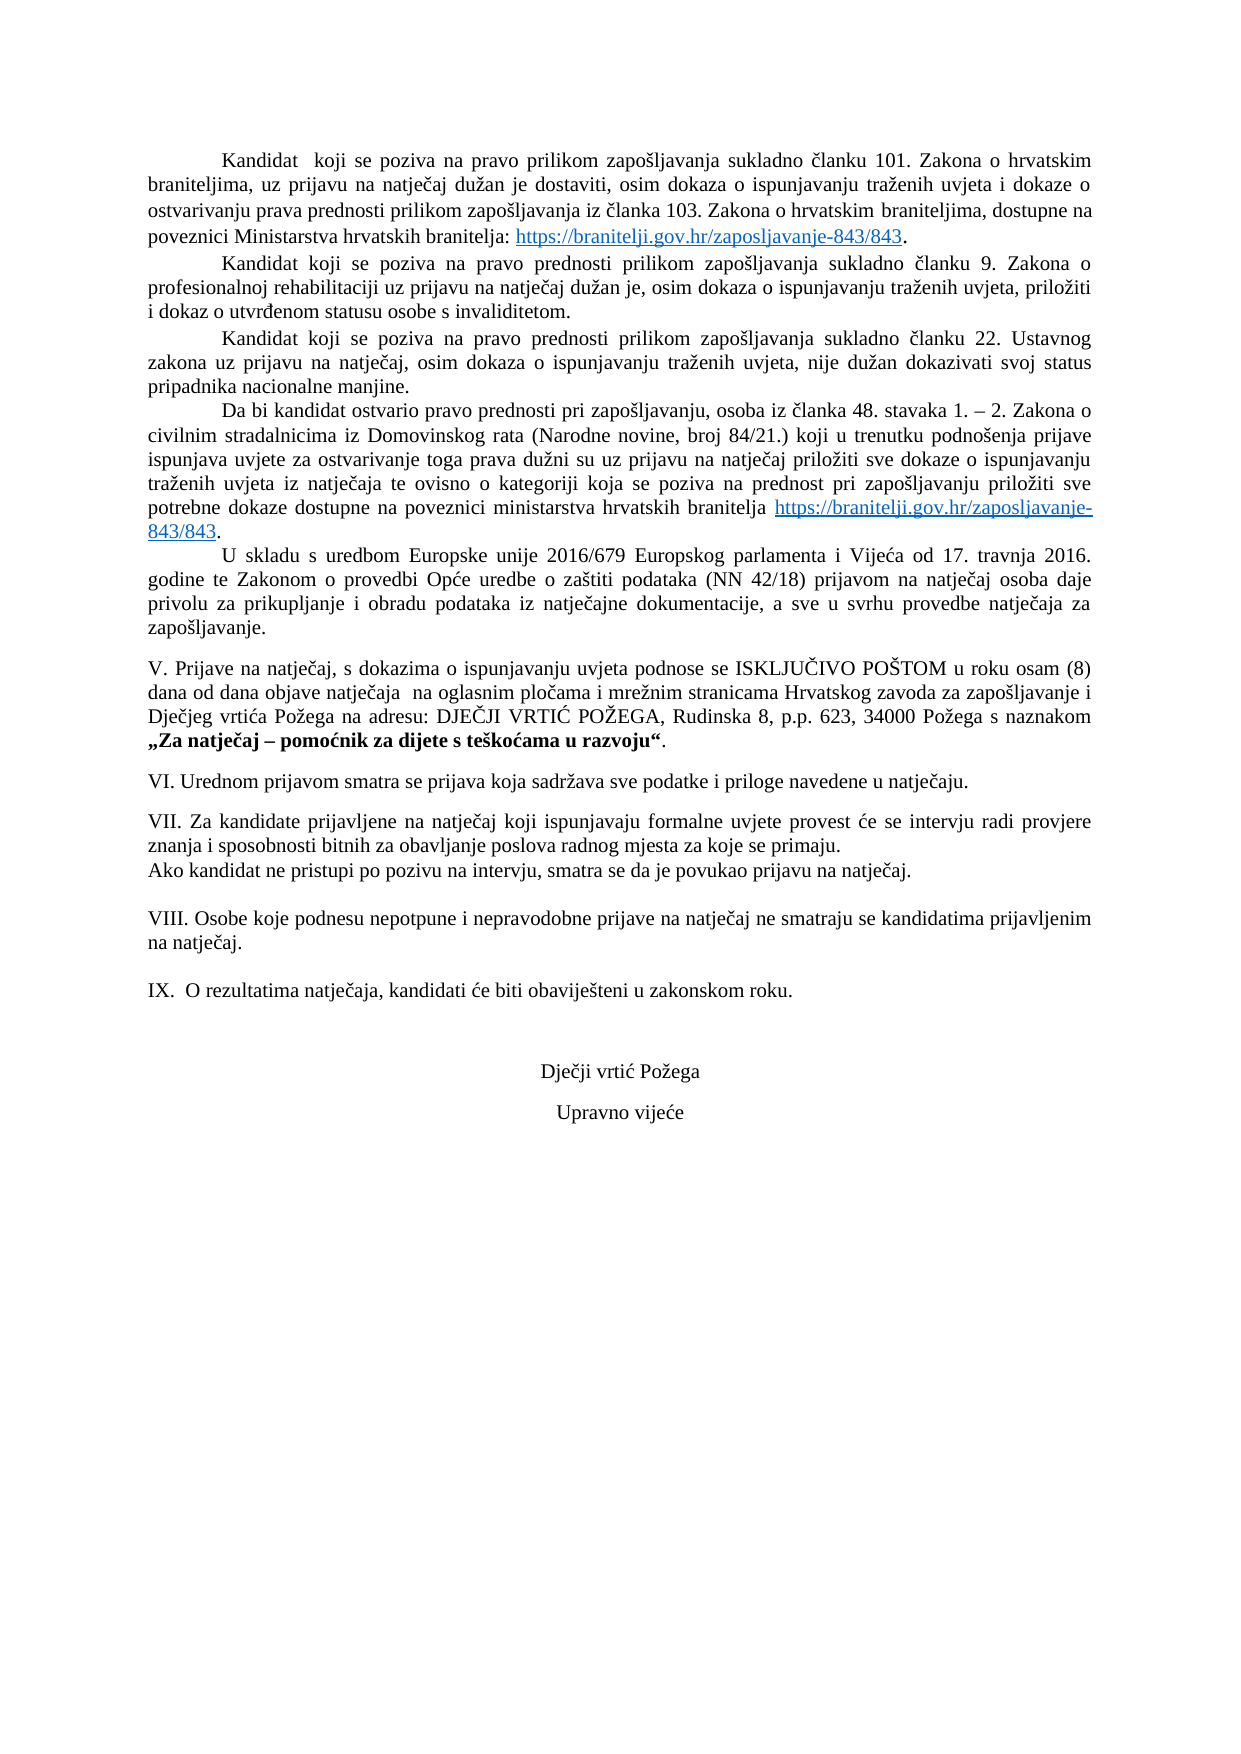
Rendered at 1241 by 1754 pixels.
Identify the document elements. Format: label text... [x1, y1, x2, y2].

text IX. O rezultatima natječaja, kandidati će biti obaviješteni u zakonskom roku. [148, 978, 1093, 1002]
text VIII. Osobe koje podnesu nepotpune i nepravodobne prijave na natječaj ne smatraju se kandidatima prijavljenim na natječaj. [148, 906, 1093, 954]
text V. Prijave na natječaj, s dokazima o ispunjavanju uvjeta podnose se ISKLJUČIVO POŠTOM u roku osam (8) dana od dana objave natječaja na oglasnim pločama i mrežnim stranicama Hrvatskog zavoda za zapošljavanje i Dječjeg vrtića Požega na adresu: DJEČJI VRTIĆ POŽEGA, Rudinska 8, p.p. 623, 34000 Požega s naznakom „Za natječaj – pomoćnik za dijete s teškoćama u razvoju“. [148, 656, 1093, 752]
text VI. Urednom prijavom smatra se prijava koja sadržava sve podatke i priloge navedene u natječaju. [148, 769, 1093, 793]
text Kandidat koji se poziva na pravo prednosti prilikom zapošljavanja sukladno članku 9. Zakona o profesionalnoj rehabilitaciji uz prijavu na natječaj dužan je, osim dokaza o ispunjavanju traženih uvjeta, priložiti i dokaz o utvrđenom statusu osobe s invaliditetom. [148, 251, 1093, 323]
text Da bi kandidat ostvario pravo prednosti pri zapošljavanju, osoba iz članka 48. stavaka 1. – 2. Zakona o civilnim stradalnicima iz Domovinskog rata (Narodne novine, broj 84/21.) koji u trenutku podnošenja prijave ispunjava uvjete za ostvarivanje toga prava dužni su uz prijavu na natječaj priložiti sve dokaze o ispunjavanju traženih uvjeta iz natječaja te ovisno o kategoriji koja se poziva na prednost pri zapošljavanju priložiti sve potrebne dokaze dostupne na poveznici ministarstva hrvatskih branitelja https://branitelji.gov.hr/zaposljavanje-843/843. [148, 398, 1093, 543]
text U skladu s uredbom Europske unije 2016/679 Europskog parlamenta i Vijeća od 17. travnja 2016. godine te Zakonom o provedbi Opće uredbe o zaštiti podataka (NN 42/18) prijavom na natječaj osoba daje privolu za prikupljanje i obradu podataka iz natječajne dokumentacije, a sve u svrhu provedbe natječaja za zapošljavanje. [148, 543, 1093, 639]
text Kandidat koji se poziva na pravo prilikom zapošljavanja sukladno članku 101. Zakona o hrvatskim braniteljima, uz prijavu na natječaj dužan je dostaviti, osim dokaza o ispunjavanju traženih uvjeta i dokaze o ostvarivanju prava prednosti prilikom zapošljavanja iz članka 103. Zakona o hrvatskim braniteljima, dostupne na poveznici Ministarstva hrvatskih branitelja: https://branitelji.gov.hr/zaposljavanje-843/843. [148, 148, 1093, 248]
text Dječji vrtić Požega [148, 1059, 1093, 1083]
text Kandidat koji se poziva na pravo prednosti prilikom zapošljavanja sukladno članku 22. Ustavnog zakona uz prijavu na natječaj, osim dokaza o ispunjavanju traženih uvjeta, nije dužan dokazivati svoj status pripadnika nacionalne manjine. [148, 326, 1093, 398]
text VII. Za kandidate prijavljene na natječaj koji ispunjavaju formalne uvjete provest će se intervju radi provjere znanja i sposobnosti bitnih za obavljanje poslova radnog mjesta za koje se primaju. [148, 809, 1093, 857]
text Ako kandidat ne pristupi po pozivu na intervju, smatra se da je povukao prijavu na natječaj. [148, 857, 1093, 882]
text Upravno vijeće [148, 1100, 1093, 1124]
